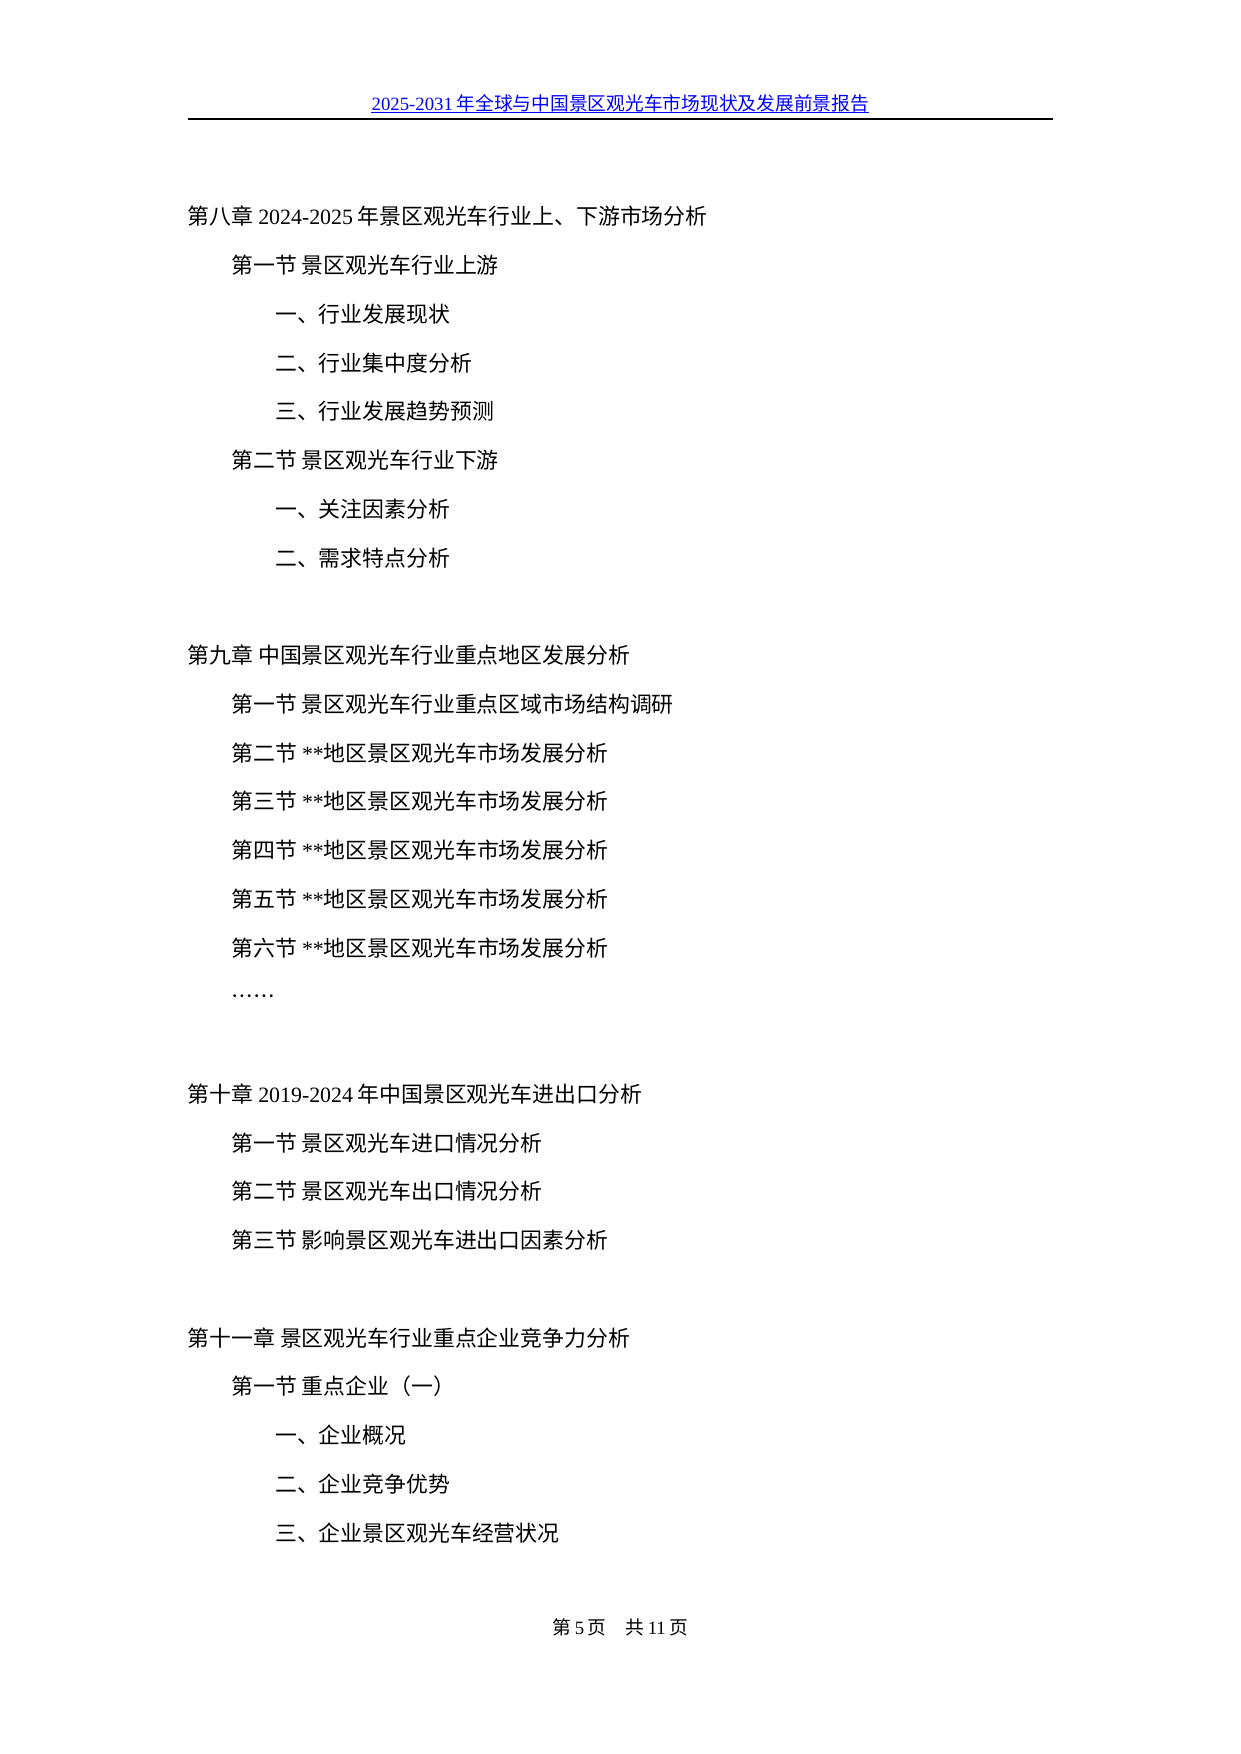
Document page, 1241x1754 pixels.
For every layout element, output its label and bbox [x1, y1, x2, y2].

text [187, 150, 1053, 1548]
